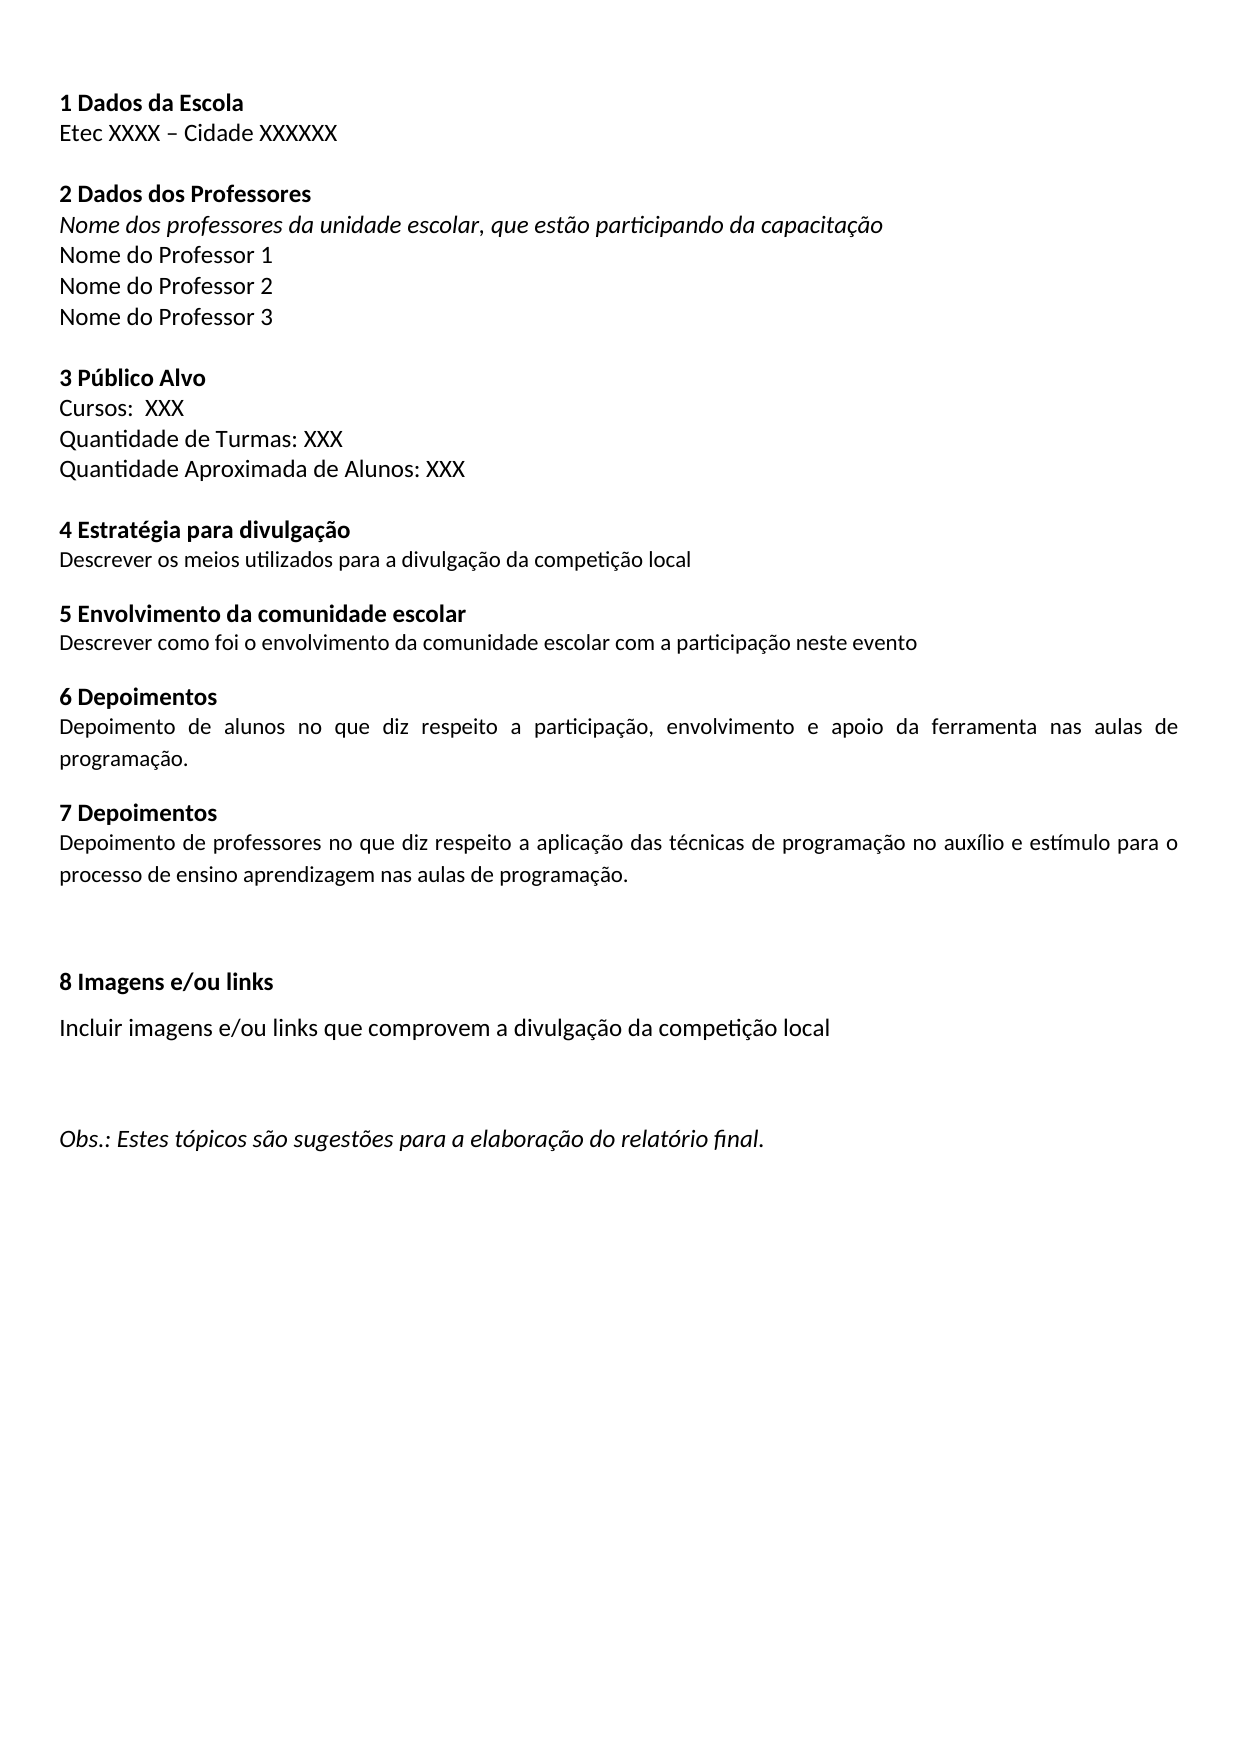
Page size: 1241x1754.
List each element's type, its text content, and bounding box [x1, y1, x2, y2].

text 6 Depoimentos [59, 681, 1181, 712]
text Depoimento de alunos no que diz respeito a participação, envolvimento e apoio da ferramenta nas aulas de programação. [59, 712, 1181, 772]
text Descrever como foi o envolvimento da comunidade escolar com a participação neste evento [59, 628, 1181, 656]
text Incluir imagens e/ou links que comprovem a divulgação da competição local [59, 1012, 1181, 1042]
text Nome do Professor 1 [59, 240, 1181, 270]
text 5 Envolvimento da comunidade escolar [59, 598, 1181, 628]
text 3 Público Alvo [59, 362, 1181, 392]
text Depoimento de professores no que diz respeito a aplicação das técnicas de programação no auxílio e estímulo para o processo de ensino aprendizagem nas aulas de programação. [59, 828, 1181, 888]
text Nome dos professores da unidade escolar, que estão participando da capacitação [59, 209, 1181, 240]
text 2 Dados dos Professores [59, 179, 1181, 209]
text Nome do Professor 3 [59, 301, 1181, 331]
text 4 Estratégia para divulgação [59, 514, 1181, 545]
text Quantidade Aproximada de Alunos: XXX [59, 453, 1181, 484]
text Nome do Professor 2 [59, 270, 1181, 301]
text Obs.: Estes tópicos são sugestões para a elaboração do relatório final. [59, 1123, 1181, 1154]
subtitle 8 Imagens e/ou links [59, 966, 1181, 996]
text 1 Dados da Escola [59, 87, 1181, 118]
text Descrever os meios utilizados para a divulgação da competição local [59, 545, 1181, 573]
text 7 Depoimentos [59, 797, 1181, 828]
text Cursos: XXX [59, 392, 1181, 423]
text Quantidade de Turmas: XXX [59, 423, 1181, 453]
text Etec XXXX – Cidade XXXXXX [59, 118, 1181, 148]
